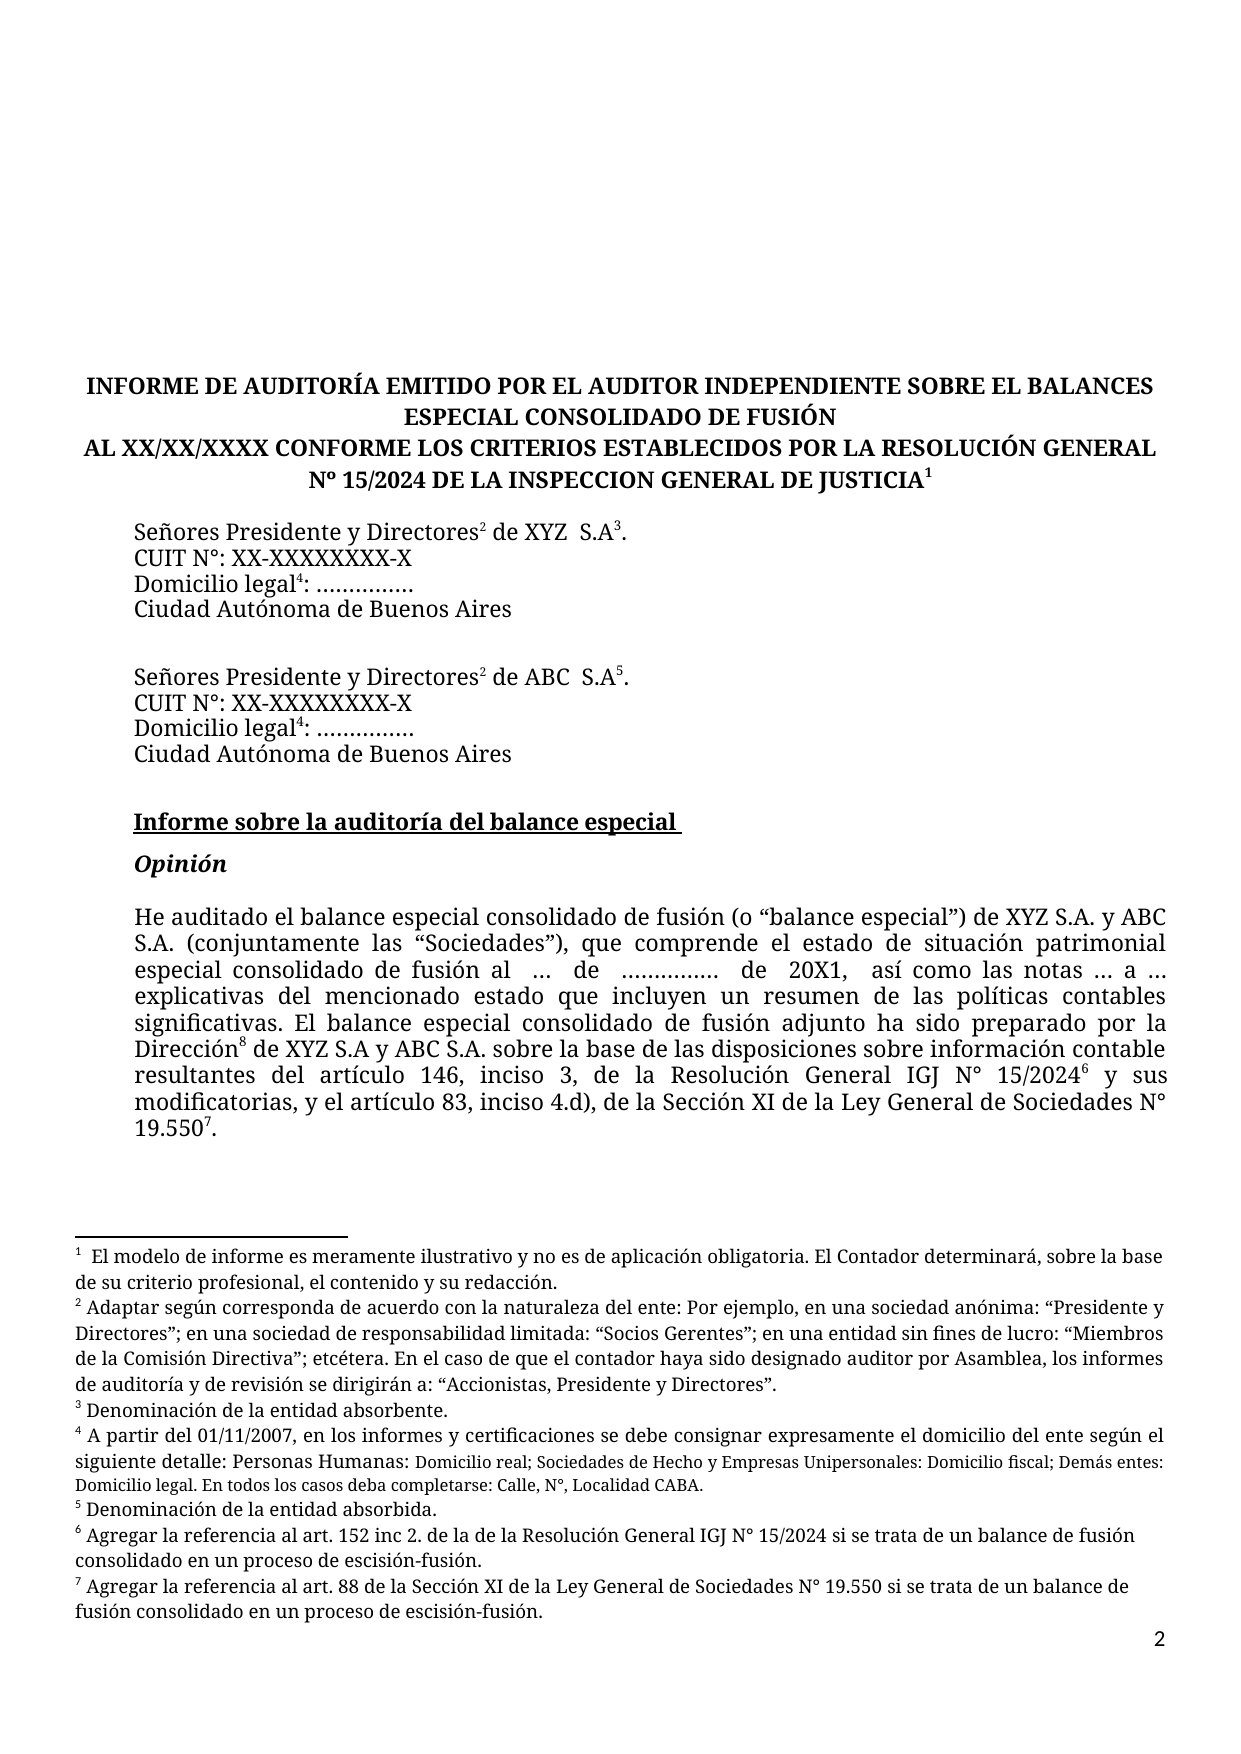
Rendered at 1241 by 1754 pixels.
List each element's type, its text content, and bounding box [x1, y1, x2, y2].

text Ciudad Autónoma de Buenos Aires [133, 742, 1165, 768]
text He auditado el balance especial consolidado de fusión (o “balance especial”) de XYZ S.A. y ABC S.A. (conjuntamente las “Sociedades”), que comprende el estado de situación patrimonial especial consolidado de fusión al … de …………… de 20X1, así como las notas … a … explicativas del mencionado estado que incluyen un resumen de las políticas contables significativas. El balance especial consolidado de fusión adjunto ha sido preparado por la Dirección8 de XYZ S.A y ABC S.A. sobre la base de las disposiciones sobre información contable resultantes del artículo 146, inciso 3, de la Resolución General IGJ N° 15/2024 y sus modificatorias, y el artículo 83, inciso 4.d), de la Sección XI de la Ley General de Sociedades N° 19.550. [134, 904, 1168, 1142]
text AL XX/XX/XXXX CONFORME LOS CRITERIOS ESTABLECIDOS POR LA RESOLUCIÓN GENERAL Nº 15/2024 DE LA INSPECCION GENERAL DE JUSTICIA [75, 432, 1165, 495]
text Informe sobre la auditoría del balance especial [133, 810, 1165, 836]
text INFORME DE AUDITORÍA EMITIDO POR EL AUDITOR INDEPENDIENTE SOBRE EL BALANCES ESPECIAL CONSOLIDADO DE FUSIÓN [75, 370, 1165, 432]
text Ciudad Autónoma de Buenos Aires [133, 597, 1165, 623]
text CUIT N°: XX-XXXXXXXX-X [133, 546, 1165, 572]
text CUIT N°: XX-XXXXXXXX-X [133, 691, 1165, 716]
text Señores Presidente y Directores2 de ABC S.A. [133, 665, 1165, 691]
text Domicilio legal: …………… [133, 572, 1165, 597]
text Domicilio legal4: …………… [133, 716, 1165, 742]
text Señores Presidente y Directores de XYZ S.A. [133, 520, 1165, 546]
text Opinión [133, 852, 1165, 878]
